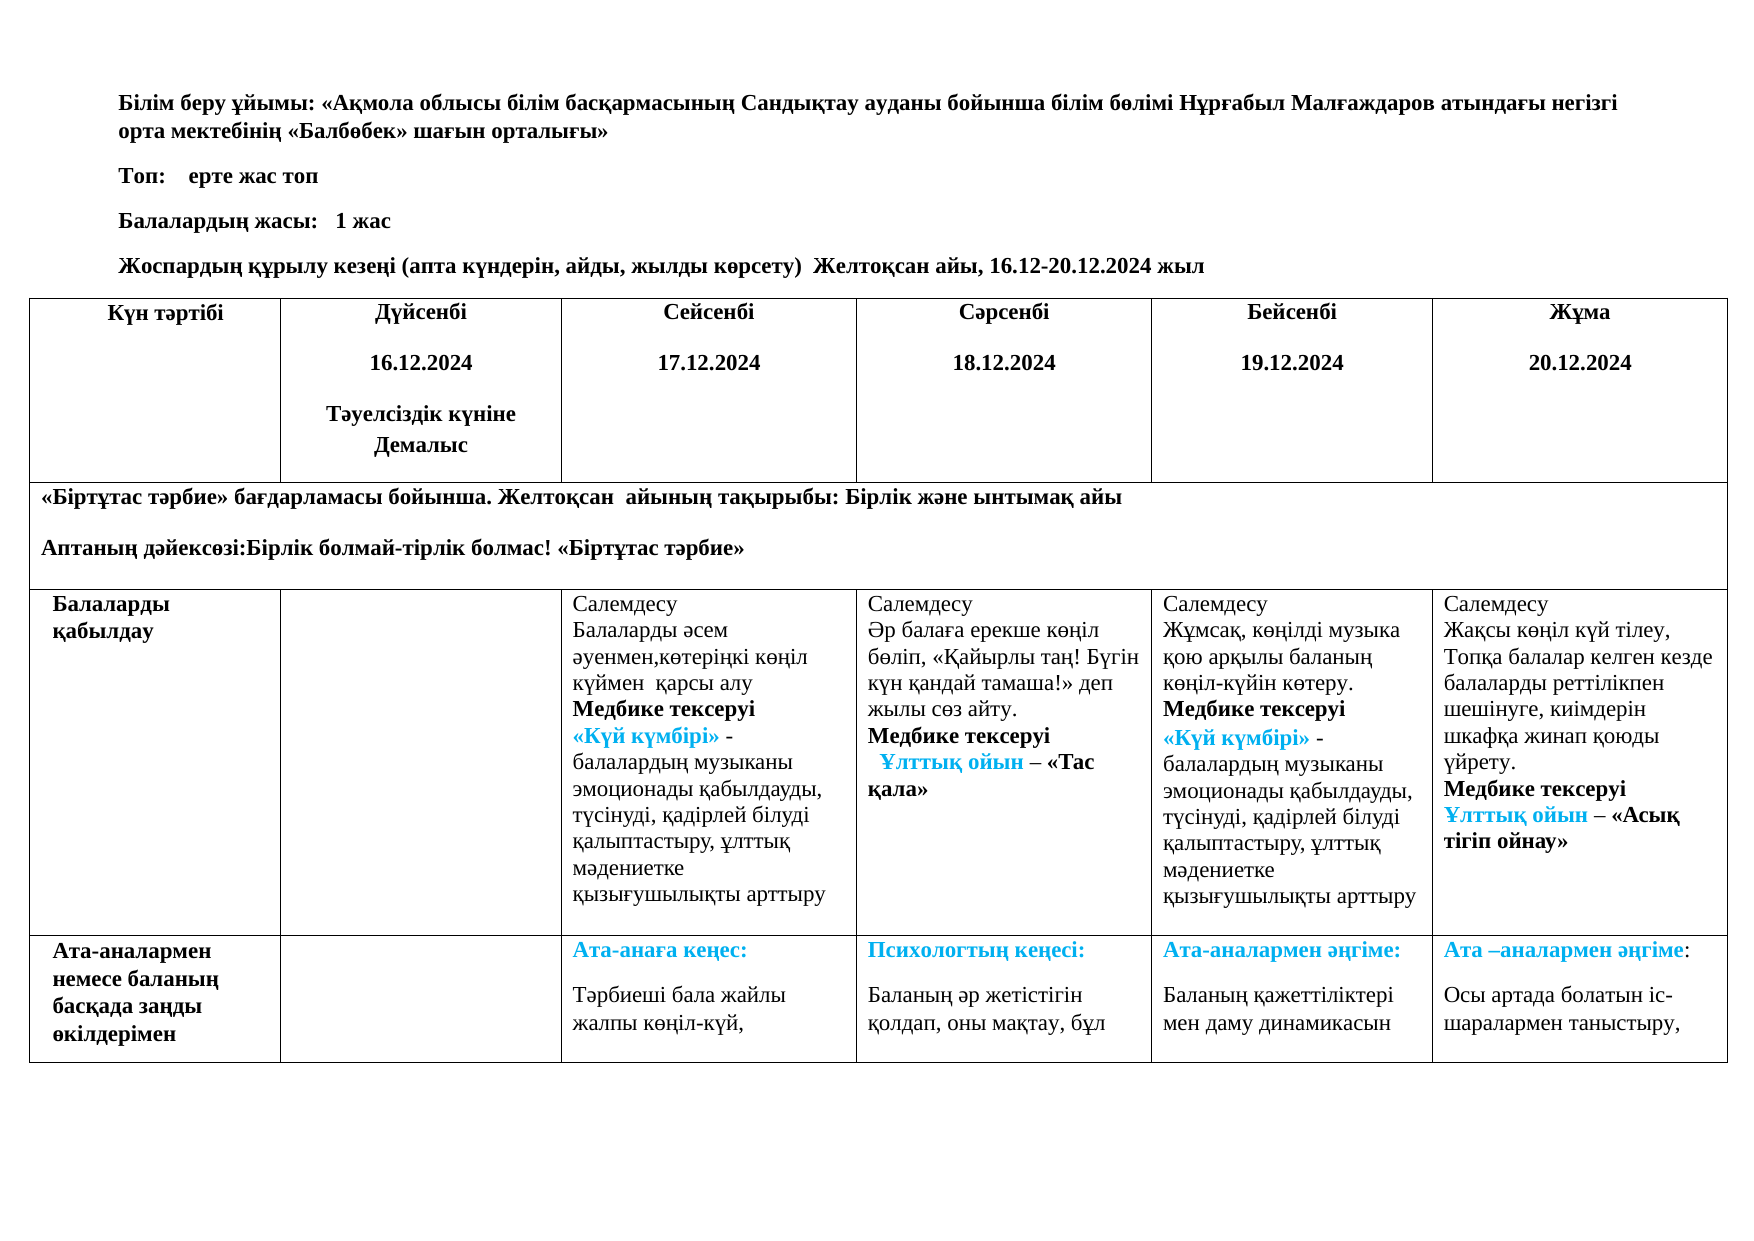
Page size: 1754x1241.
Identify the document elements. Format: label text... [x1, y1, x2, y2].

table_cell Салемдесу Жақсы көңіл күй тілеу, Топқа балалар келген кезде балаларды реттілікпен шешінуге, киімдерін шкафқа жинап қоюды үйрету. Медбике тексеруі Ұлттық ойын – «Асық тігіп ойнау» [1433, 590, 1727, 935]
table_header Дүйсенбі 16.12.2024 Тәуелсіздік күніне Демалыс [281, 299, 561, 482]
table_cell [281, 936, 561, 1062]
table_cell Балаларды қабылдау [30, 590, 280, 935]
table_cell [30, 936, 280, 1062]
table_header Сейсенбі 17.12.2024 [562, 299, 856, 482]
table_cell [562, 936, 856, 1062]
table_header Бейсенбі 19.12.2024 [1152, 299, 1432, 482]
table_header Күн тәртібі [30, 299, 280, 482]
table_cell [857, 936, 1151, 1062]
table_header Жұма 20.12.2024 [1433, 299, 1727, 482]
table_cell Салемдесу Балаларды әсем әуенмен,көтеріңкі көңіл күймен қарсы алу Медбике тексеруі «Күй күмбірі» - балалардың музыканы эмоционады қабылдауды, түсінуді, қадірлей білуді қалыптастыру, ұлттық мәдениетке қызығушылықты арттыру [562, 590, 856, 935]
table_header Сәрсенбі 18.12.2024 [857, 299, 1151, 482]
text Жоспардың құрылу кезеңі (апта күндерін, айды, жылды көрсету) Желтоқсан айы, 16.12-20.12.2024 жыл [118, 252, 1636, 279]
table_cell Салемдесу Жұмсақ, көңілді музыка қою арқылы баланың көңіл-күйін көтеру. Медбике тексеруі «Күй күмбірі» - балалардың музыканы эмоционады қабылдауды, түсінуді, қадірлей білуді қалыптастыру, ұлттық мәдениетке қызығушылықты арттыру [1152, 590, 1432, 935]
table_cell Салемдесу Әр балаға ерекше көңіл бөліп, «Қайырлы таң! Бүгін күн қандай тамаша!» деп жылы сөз айту. Медбике тексеруі Ұлттық ойын – «Тас қала» [857, 590, 1151, 935]
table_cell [1433, 936, 1727, 1062]
table_cell [281, 590, 561, 935]
text Білім беру ұйымы: «Ақмола облысы білім басқармасының Сандықтау ауданы бойынша білім бөлімі Нұрғабыл Малғаждаров атындағы негізгі орта мектебінің «Балбөбек» шағын орталығы» [118, 88, 1636, 143]
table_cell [1152, 936, 1432, 1062]
text Топ: ерте жас топ [118, 162, 1636, 188]
table_cell «Біртұтас тәрбие» бағдарламасы бойынша. Желтоқсан айының тақырыбы: Бірлік және ынтымақ айы Аптаның дәйексөзі:Бірлік болмай-тірлік болмас! «Біртұтас тәрбие» [30, 483, 1727, 589]
text Балалардың жасы: 1 жас [118, 207, 1636, 233]
